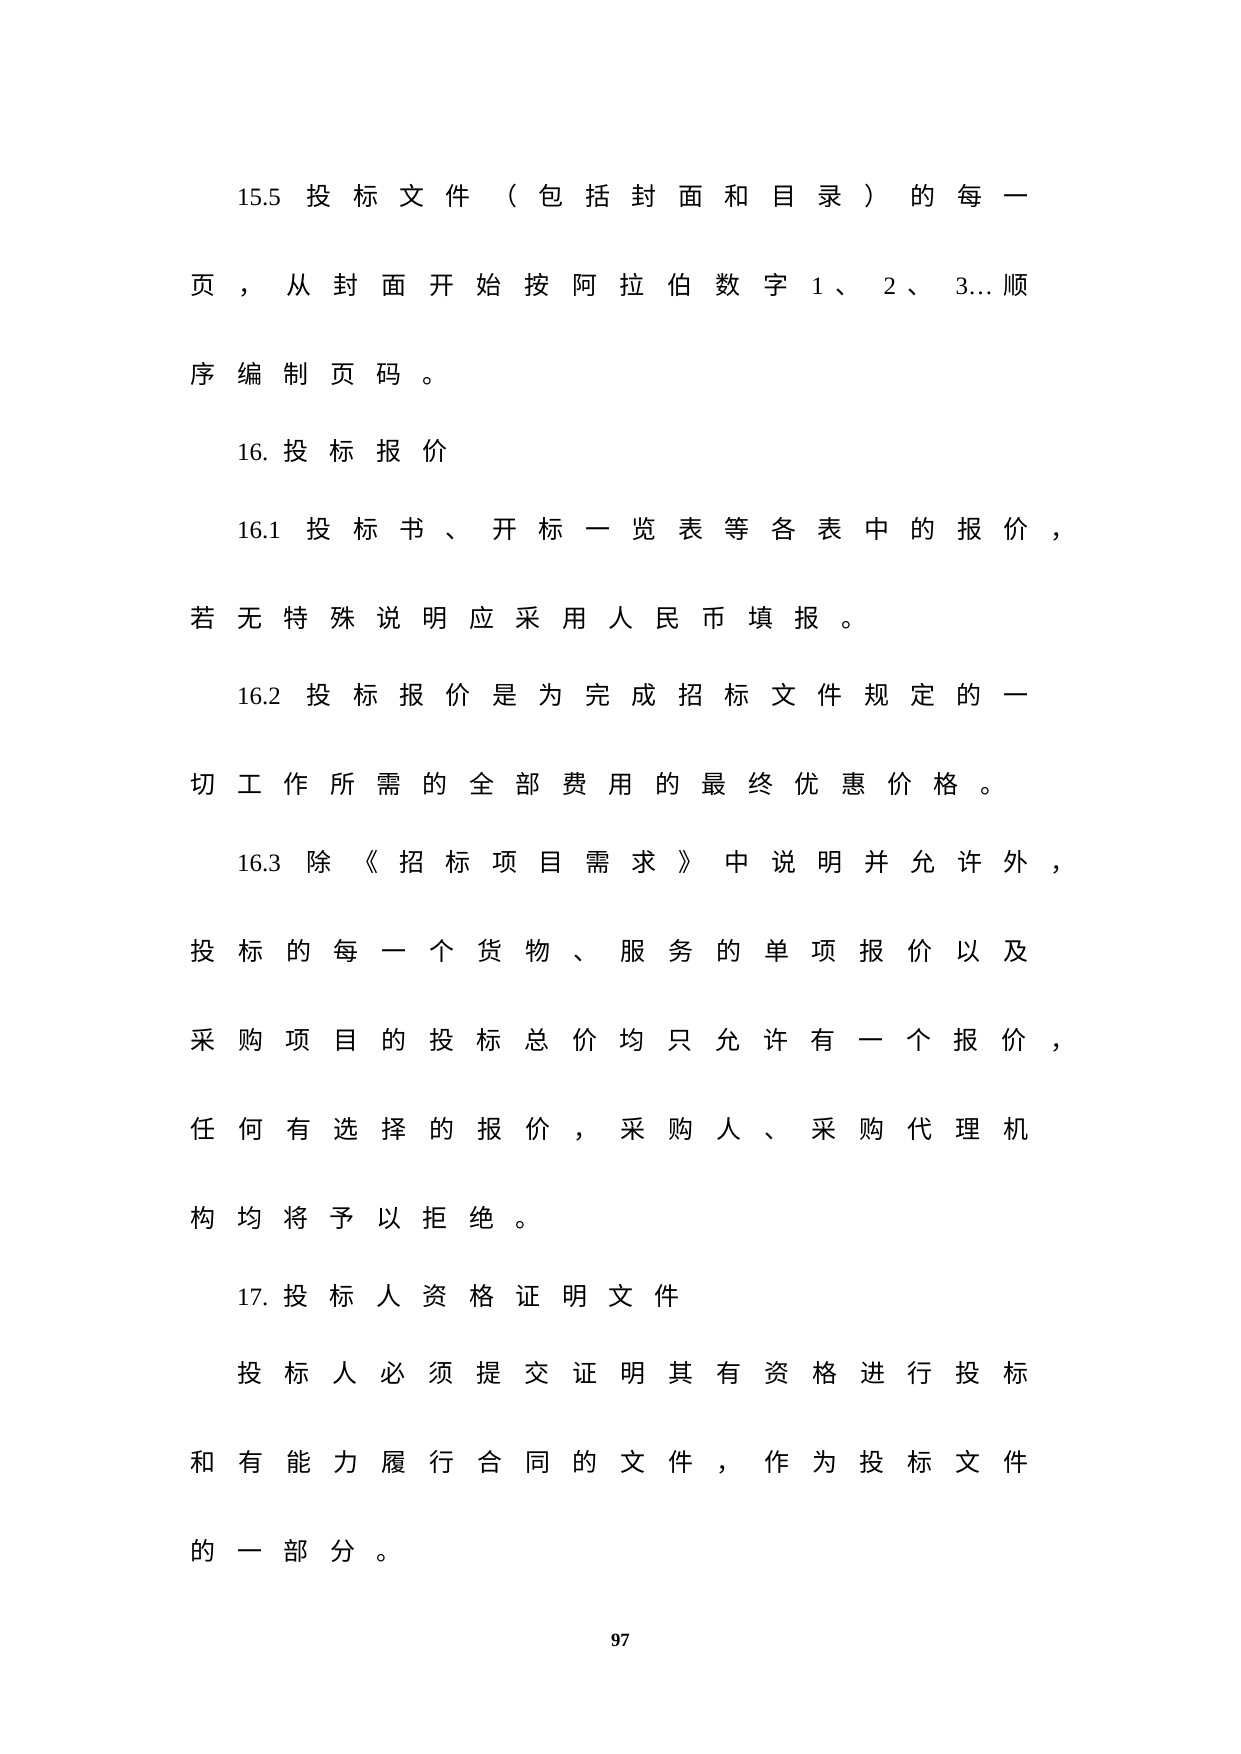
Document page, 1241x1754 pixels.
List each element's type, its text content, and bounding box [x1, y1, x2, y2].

text 16.3 除《招标项目需求》中说明并允许外，投标的每一个货物、服务的单项报价以及采购项目的投标总价均只允许有一个报价，任何有选择的报价，采购人、采购代理机构均将予以拒绝。 [190, 831, 1050, 1246]
text 16.1 投标书、开标一览表等各表中的报价，若无特殊说明应采用人民币填报。 [190, 498, 1050, 646]
text 投标人必须提交证明其有资格进行投标和有能力履行合同的文件，作为投标文件的一部分。 [190, 1342, 1050, 1579]
text 15.5 投标文件（包括封面和目录）的每一页，从封面开始按阿拉伯数字1、2、3…顺序编制页码。 [190, 164, 1050, 402]
text 16.2 投标报价是为完成招标文件规定的一切工作所需的全部费用的最终优惠价格。 [190, 664, 1050, 813]
text 16. 投标报价 [190, 420, 1050, 479]
text 17. 投标人资格证明文件 [190, 1264, 1050, 1324]
